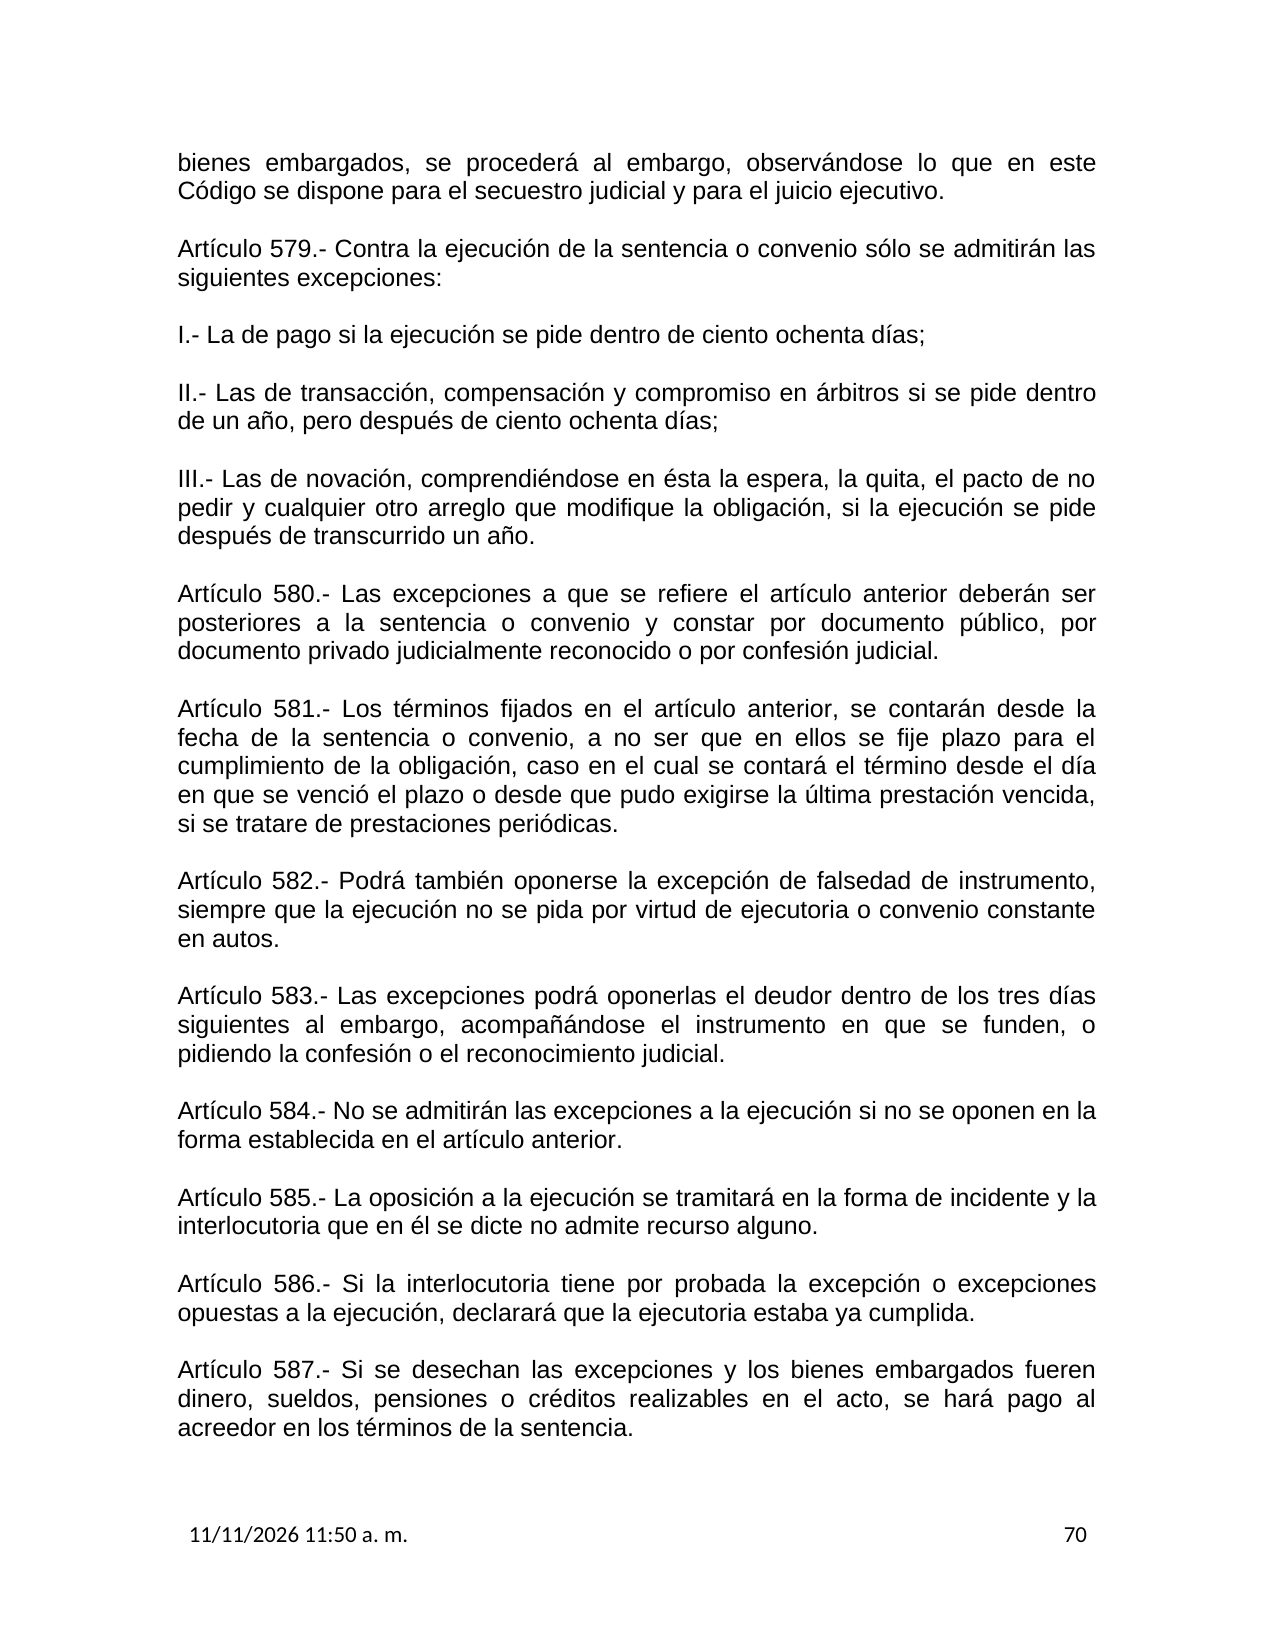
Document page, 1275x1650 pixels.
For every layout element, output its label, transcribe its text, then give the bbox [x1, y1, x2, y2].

text I.- La de pago si la ejecución se pide dentro de ciento ochenta días; [177, 320, 1098, 349]
text II.- Las de transacción, compensación y compromiso en árbitros si se pide dentro de un año, pero después de ciento ochenta días; [177, 378, 1098, 435]
text Artículo 580.- Las excepciones a que se refiere el artículo anterior deberán ser posteriores a la sentencia o convenio y constar por documento público, por documento privado judicialmente reconocido o por confesión judicial. [177, 579, 1098, 665]
text Artículo 586.- Si la interlocutoria tiene por probada la excepción o excepciones opuestas a la ejecución, declarará que la ejecutoria estaba ya cumplida. [177, 1269, 1098, 1326]
text Artículo 581.- Los términos fijados en el artículo anterior, se contarán desde la fecha de la sentencia o convenio, a no ser que en ellos se fije plazo para el cumplimiento de la obligación, caso en el cual se contará el término desde el día en que se venció el plazo o desde que pudo exigirse la última prestación vencida, si se tratare de prestaciones periódicas. [177, 694, 1098, 838]
text Artículo 583.- Las excepciones podrá oponerlas el deudor dentro de los tres días siguientes al embargo, acompañándose el instrumento en que se funden, o pidiendo la confesión o el reconocimiento judicial. [177, 981, 1098, 1068]
text III.- Las de novación, comprendiéndose en ésta la espera, la quita, el pacto de no pedir y cualquier otro arreglo que modifique la obligación, si la ejecución se pide después de transcurrido un año. [177, 464, 1098, 550]
text Artículo 587.- Si se desechan las excepciones y los bienes embargados fueren dinero, sueldos, pensiones o créditos realizables en el acto, se hará pago al acreedor en los términos de la sentencia. [177, 1355, 1098, 1441]
text Artículo 585.- La oposición a la ejecución se tramitará en la forma de incidente y la interlocutoria que en él se dicte no admite recurso alguno. [177, 1183, 1098, 1240]
text Artículo 579.- Contra la ejecución de la sentencia o convenio sólo se admitirán las siguientes excepciones: [177, 234, 1098, 291]
text Artículo 582.- Podrá también oponerse la excepción de falsedad de instrumento, siempre que la ejecución no se pida por virtud de ejecutoria o convenio constante en autos. [177, 866, 1098, 953]
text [177, 148, 1098, 205]
text Artículo 584.- No se admitirán las excepciones a la ejecución si no se oponen en la forma establecida en el artículo anterior. [177, 1096, 1098, 1154]
